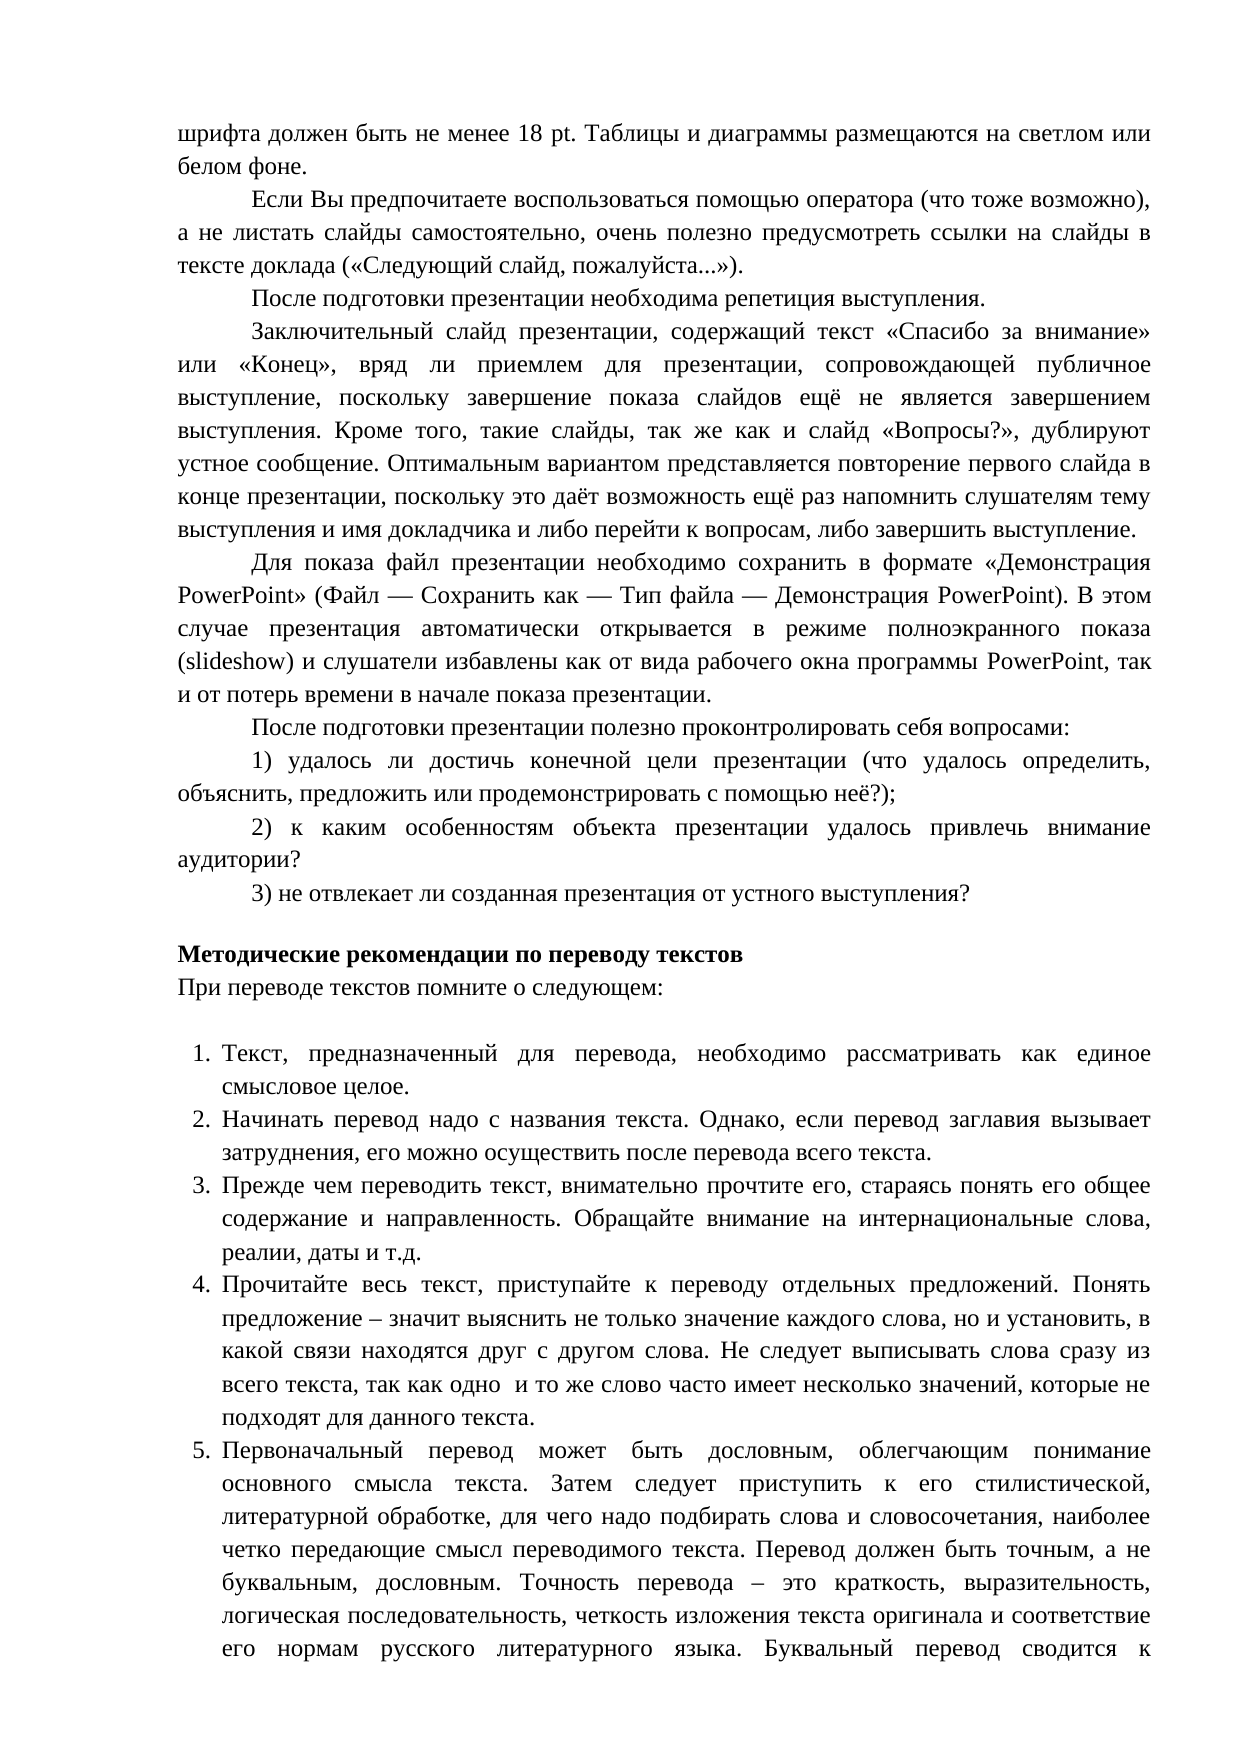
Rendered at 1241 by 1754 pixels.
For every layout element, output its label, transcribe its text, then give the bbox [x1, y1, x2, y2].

text Методические рекомендации по переводу текстов [177, 939, 1152, 968]
text 3) не отвлекает ли созданная презентация от устного выступления? [177, 878, 1152, 906]
list Текст, предназначенный для перевода, необходимо рассматривать как единое смысловое целое. [192, 1038, 1152, 1100]
list Начинать перевод надо с названия текста. Однако, если перевод заглавия вызывает затруднения, его можно осуществить после перевода всего текста. [192, 1104, 1152, 1166]
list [192, 1435, 1152, 1662]
text 1) удалось ли достичь конечной цели презентации (что удалось определить, объяснить, предложить или продемонстрировать с помощью неё?); [177, 746, 1152, 807]
text 2) к каким особенностям объекта презентации удалось привлечь внимание аудитории? [177, 812, 1152, 873]
text При переводе текстов помните о следующем: [177, 972, 1152, 1001]
text После подготовки презентации полезно проконтролировать себя вопросами: [177, 712, 1152, 741]
list Прочитайте весь текст, приступайте к переводу отдельных предложений. Понять предложение – значит выяснить не только значение каждого слова, но и установить, в какой связи находятся друг с другом слова. Не следует выписывать слова сразу из всего текста, так как одно и то же слово часто имеет несколько значений, которые не подходят для данного текста. [192, 1269, 1152, 1430]
text После подготовки презентации необходима репетиция выступления. [177, 283, 1152, 312]
text Заключительный слайд презентации, содержащий текст «Спасибо за внимание» или «Конец», вряд ли приемлем для презентации, сопровождающей публичное выступление, поскольку завершение показа слайдов ещё не является завершением выступления. Кроме того, такие слайды, так же как и слайд «Вопросы?», дублируют устное сообщение. Оптимальным вариантом представляется повторение первого слайда в конце презентации, поскольку это даёт возможность ещё раз напомнить слушателям тему выступления и имя докладчика и либо перейти к вопросам, либо завершить выступление. [177, 316, 1152, 543]
text Если Вы предпочитаете воспользоваться помощью оператора (что тоже возможно), а не листать слайды самостоятельно, очень полезно предусмотреть ссылки на слайды в тексте доклада («Следующий слайд, пожалуйста...»). [177, 184, 1152, 279]
text Для показа файл презентации необходимо сохранить в формате «Демонстрация PowerPоint» (Файл — Сохранить как — Тип файла — Демонстрация PowerPоint). В этом случае презентация автоматически открывается в режиме полноэкранного показа (slideshow) и слушатели избавлены как от вида рабочего окна программы PowerPoint, так и от потерь времени в начале показа презентации. [177, 547, 1152, 708]
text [177, 118, 1152, 180]
list Прежде чем переводить текст, внимательно прочтите его, стараясь понять его общее содержание и направленность. Обращайте внимание на интернациональные слова, реалии, даты и т.д. [192, 1171, 1152, 1265]
